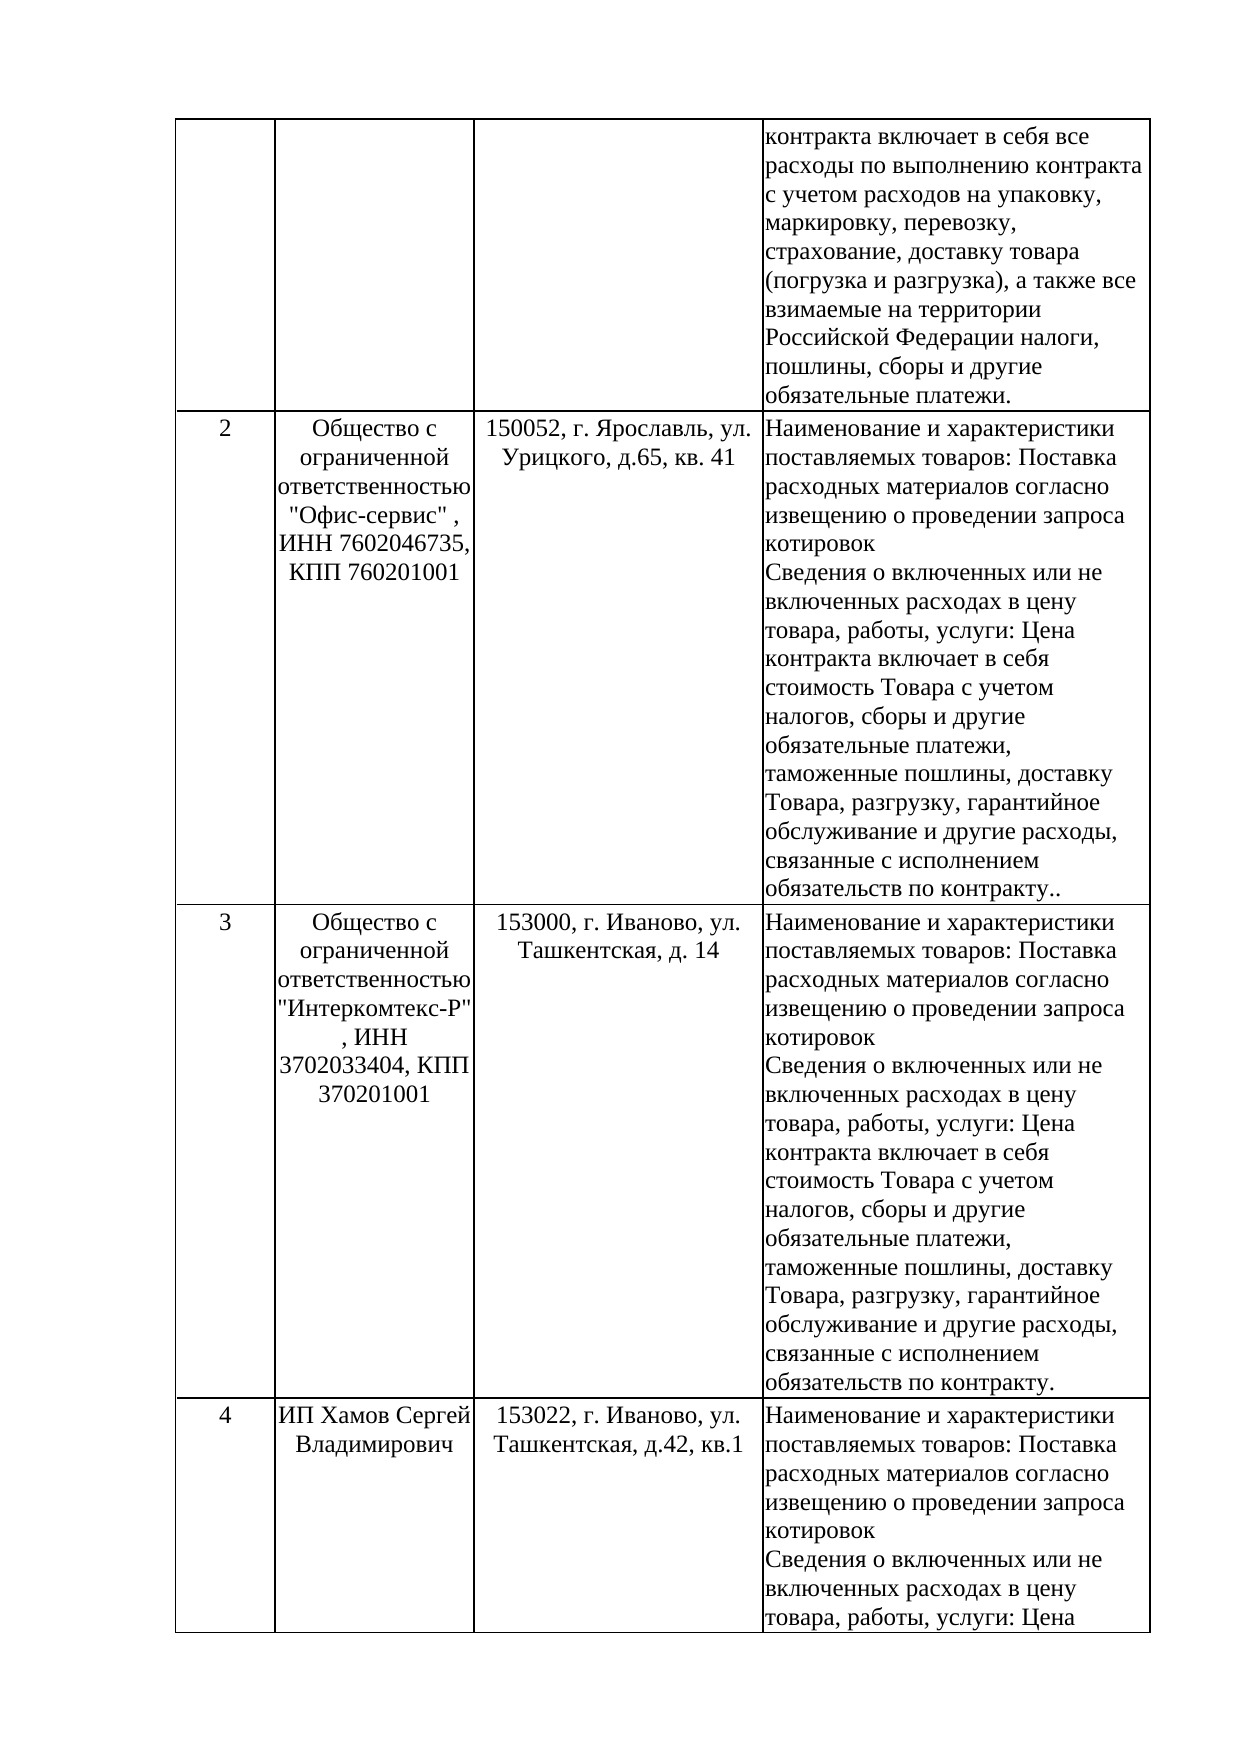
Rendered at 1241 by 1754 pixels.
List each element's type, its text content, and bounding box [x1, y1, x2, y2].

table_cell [475, 1399, 762, 1632]
table_cell Общество с ограниченной ответственностью "Офис-сервис" , ИНН 7602046735, КПП 760201001 [276, 412, 473, 904]
table_cell Наименование и характеристики поставляемых товаров: Поставка расходных материалов согласно извещению о проведении запроса котировок Сведения о включенных или не включенных расходах в цену товара, работы, услуги: Цена контракта включает в себя стоимость Товара с учетом налогов, сборы и другие обязательные платежи, таможенные пошлины, доставку Товара, разгрузку, гарантийное обслуживание и другие расходы, связанные с исполнением обязательств по контракту.. [764, 412, 1149, 904]
table_cell Общество с ограниченной ответственностью "Интеркомтекс-Р" , ИНН 3702033404, КПП 370201001 [276, 905, 473, 1397]
table_cell 3 [176, 905, 274, 1397]
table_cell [276, 1399, 473, 1632]
table_cell 2 [176, 411, 274, 904]
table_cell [475, 120, 762, 410]
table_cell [764, 120, 1149, 410]
table_cell 153000, г. Иваново, ул. Ташкентская, д. 14 [475, 905, 762, 1397]
table_cell 150052, г. Ярославль, ул. Урицкого, д.65, кв. 41 [475, 412, 762, 904]
table_cell 1 [176, 120, 274, 410]
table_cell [764, 1399, 1149, 1632]
table_cell 4 [176, 1398, 274, 1632]
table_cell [276, 120, 473, 410]
